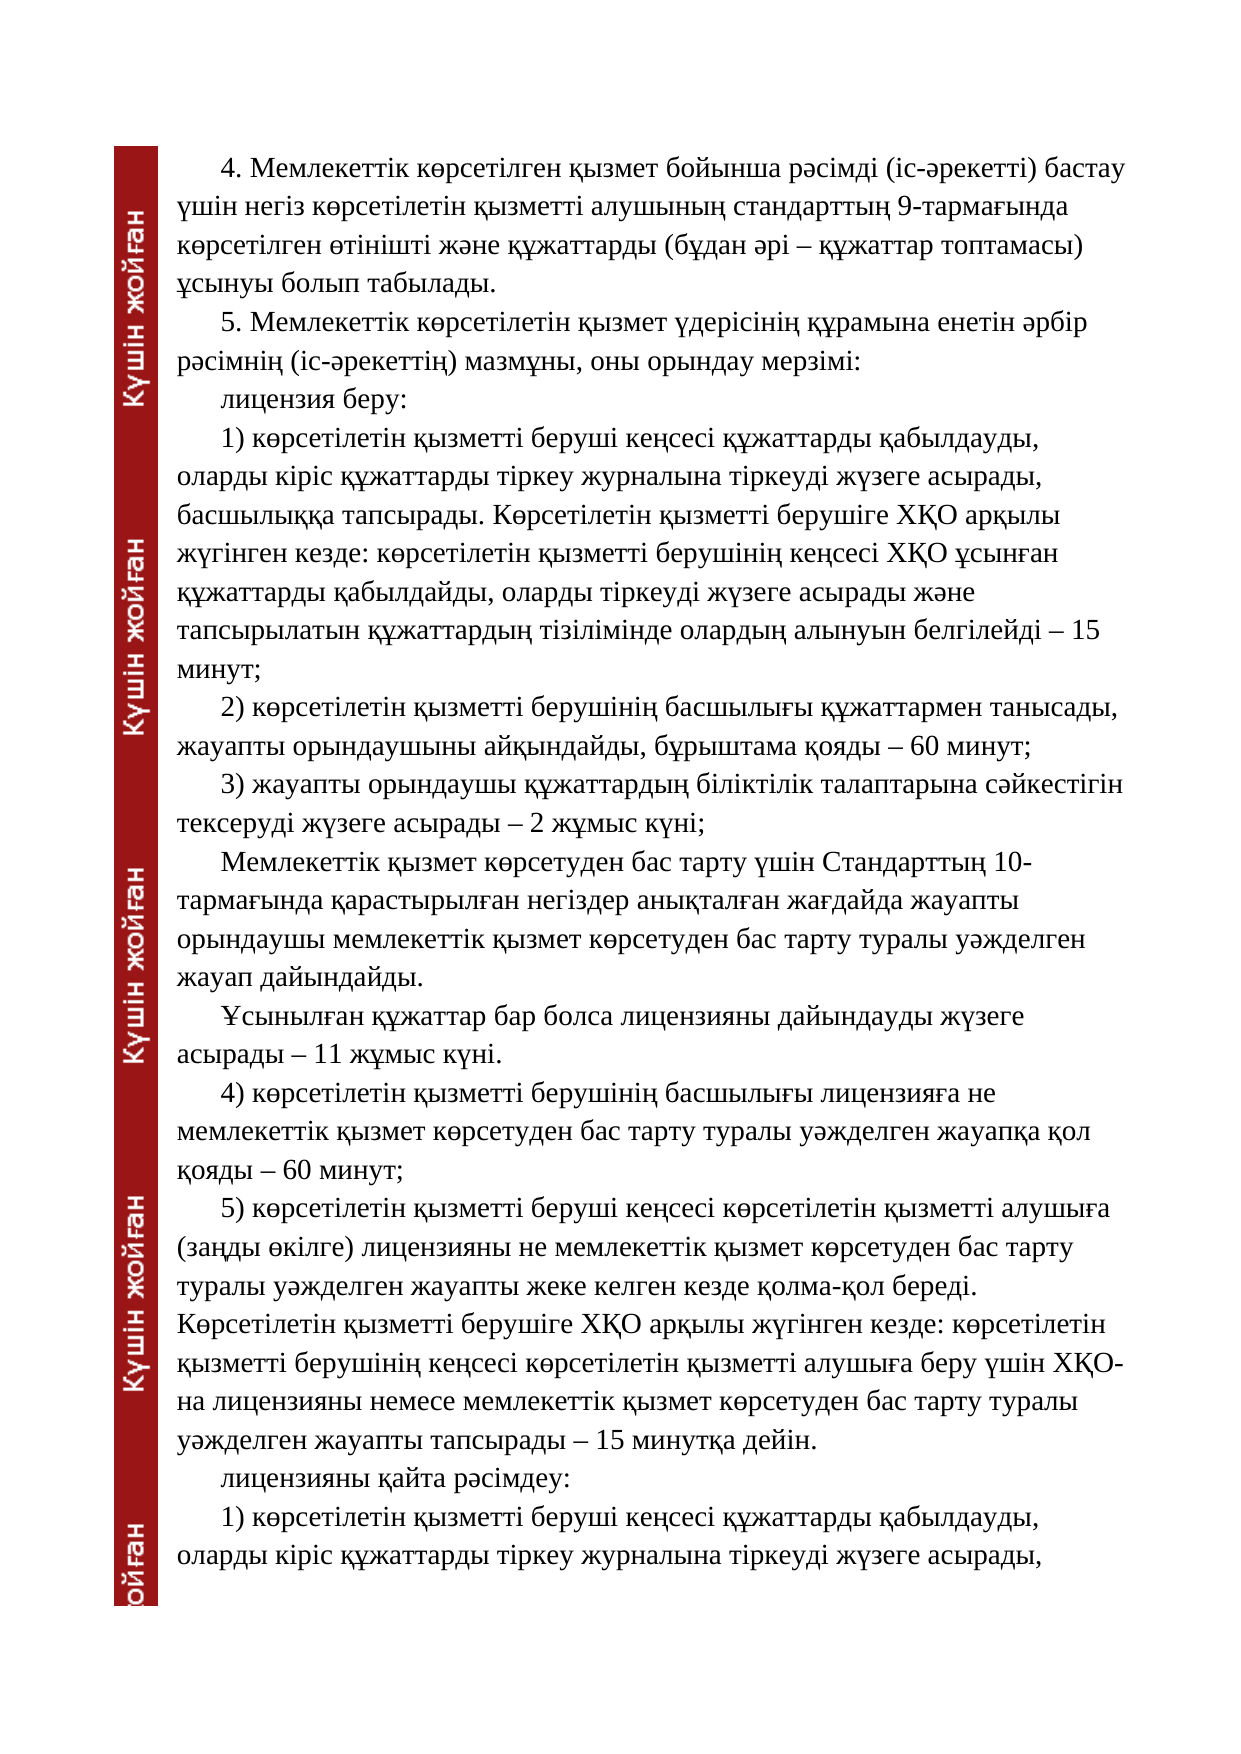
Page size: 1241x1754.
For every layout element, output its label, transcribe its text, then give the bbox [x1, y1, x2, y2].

picture [114, 1571, 158, 1606]
picture [114, 146, 158, 150]
